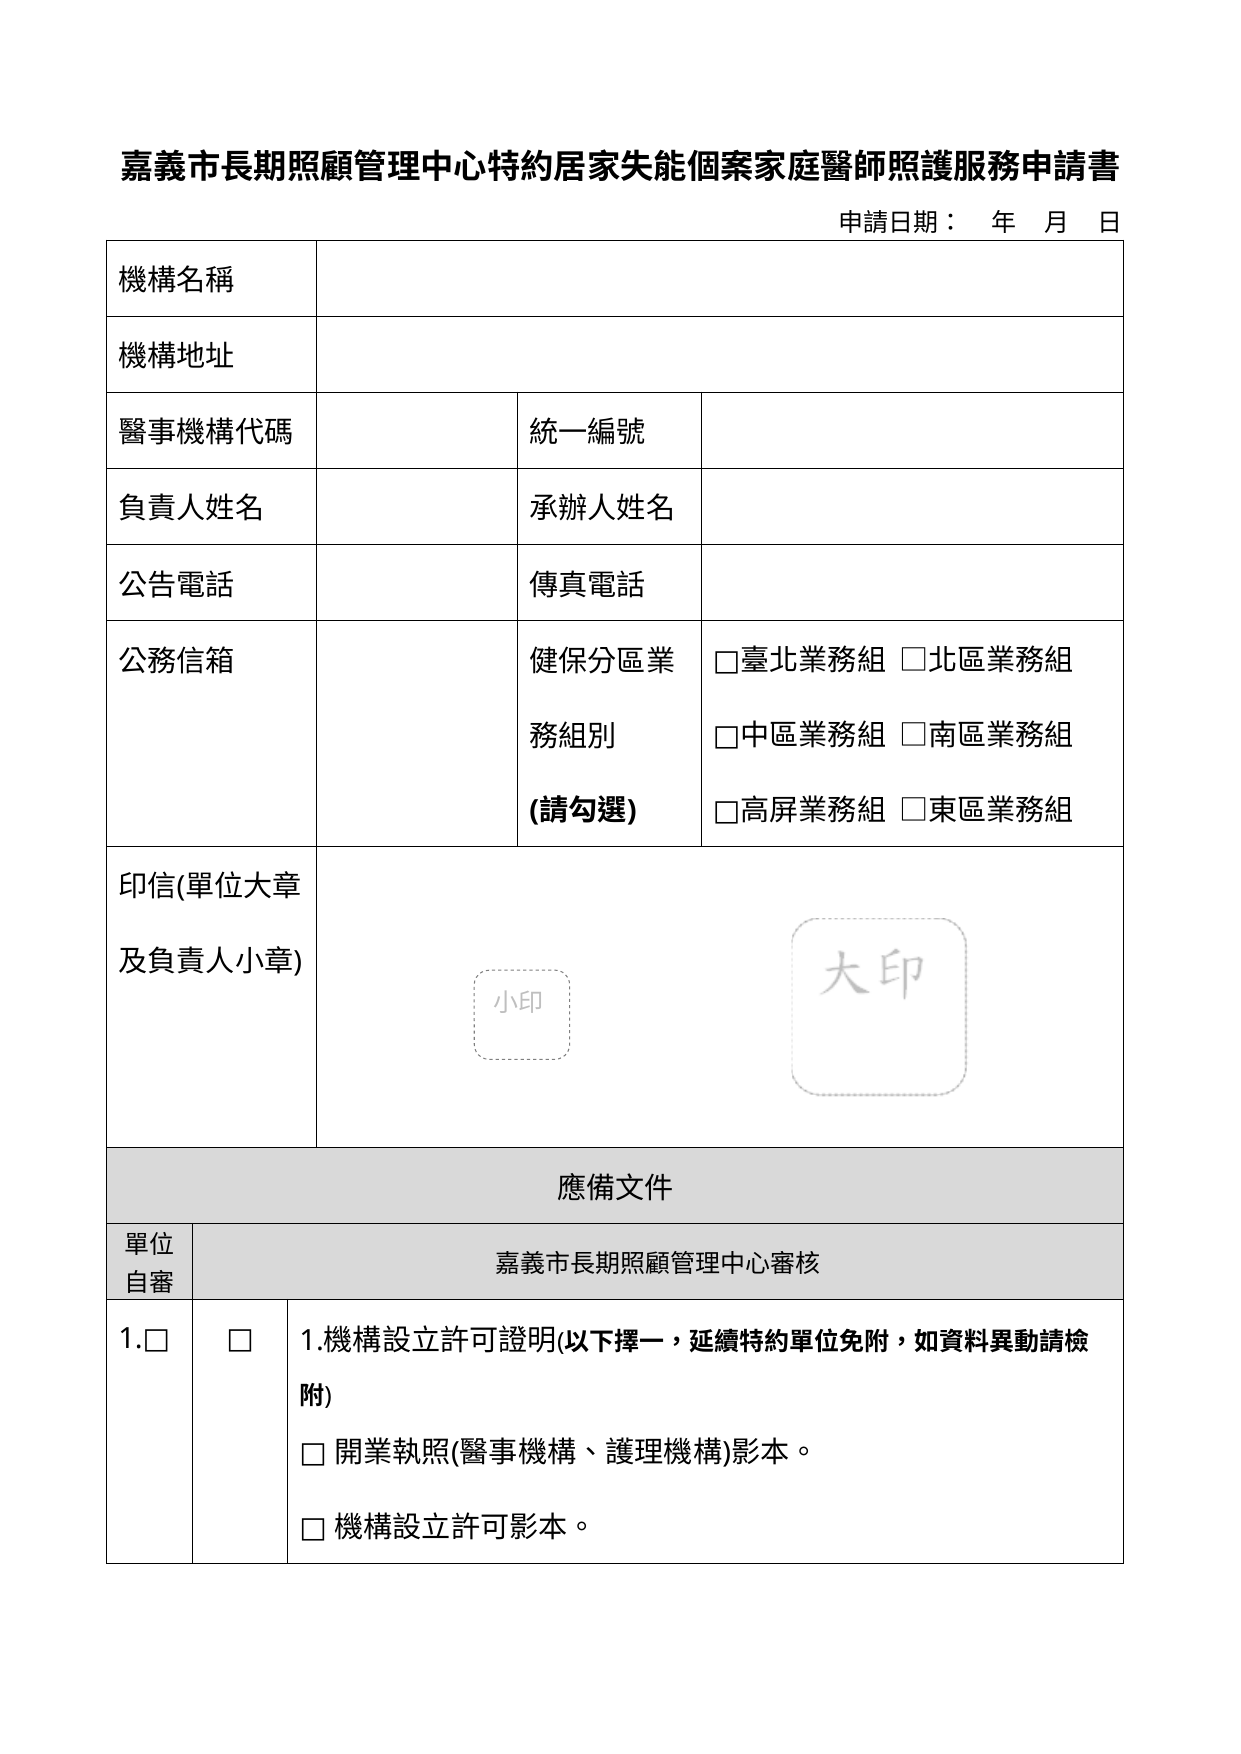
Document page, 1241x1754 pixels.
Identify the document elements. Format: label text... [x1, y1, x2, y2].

table_cell 承辦人姓名 [518, 469, 701, 544]
table_cell 統一編號 [518, 393, 701, 468]
table_header [317, 241, 1123, 316]
table_cell 嘉義市長期照顧管理中心審核 [193, 1224, 1123, 1299]
table_cell [702, 545, 1123, 620]
table_cell □ [193, 1300, 287, 1562]
table_cell [317, 393, 517, 468]
table_cell 負責人姓名 [107, 469, 316, 544]
table_cell 公務信箱 [107, 621, 316, 846]
table_cell 1.□ [107, 1300, 192, 1562]
table_cell 單位自審 [107, 1224, 192, 1299]
table_cell 健保分區業務組別 (請勾選) [518, 621, 701, 846]
table_cell 印信(單位大章及負責人小章) [107, 847, 316, 1147]
table_cell [317, 317, 1123, 392]
table_cell [317, 469, 517, 544]
table_cell 公告電話 [107, 545, 316, 620]
table_cell 機構地址 [107, 317, 316, 392]
table_cell [317, 545, 517, 620]
table_cell [317, 621, 517, 846]
text 嘉義市長期照顧管理中心特約居家失能個案家庭醫師照護服務申請書 [118, 127, 1122, 202]
table_cell □臺北業務組 □北區業務組 □中區業務組 □南區業務組 □高屏業務組 □東區業務組 [702, 621, 1123, 846]
table_cell [702, 469, 1123, 544]
text 申請日期： 年 月 日 [118, 202, 1122, 239]
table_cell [288, 1300, 1123, 1562]
table_cell [702, 393, 1123, 468]
table_header 機構名稱 [107, 241, 316, 316]
table_cell 應備文件 [107, 1148, 1123, 1223]
table_cell 醫事機構代碼 [107, 393, 316, 468]
table_cell 傳真電話 [518, 545, 701, 620]
table_cell [317, 847, 1123, 1147]
